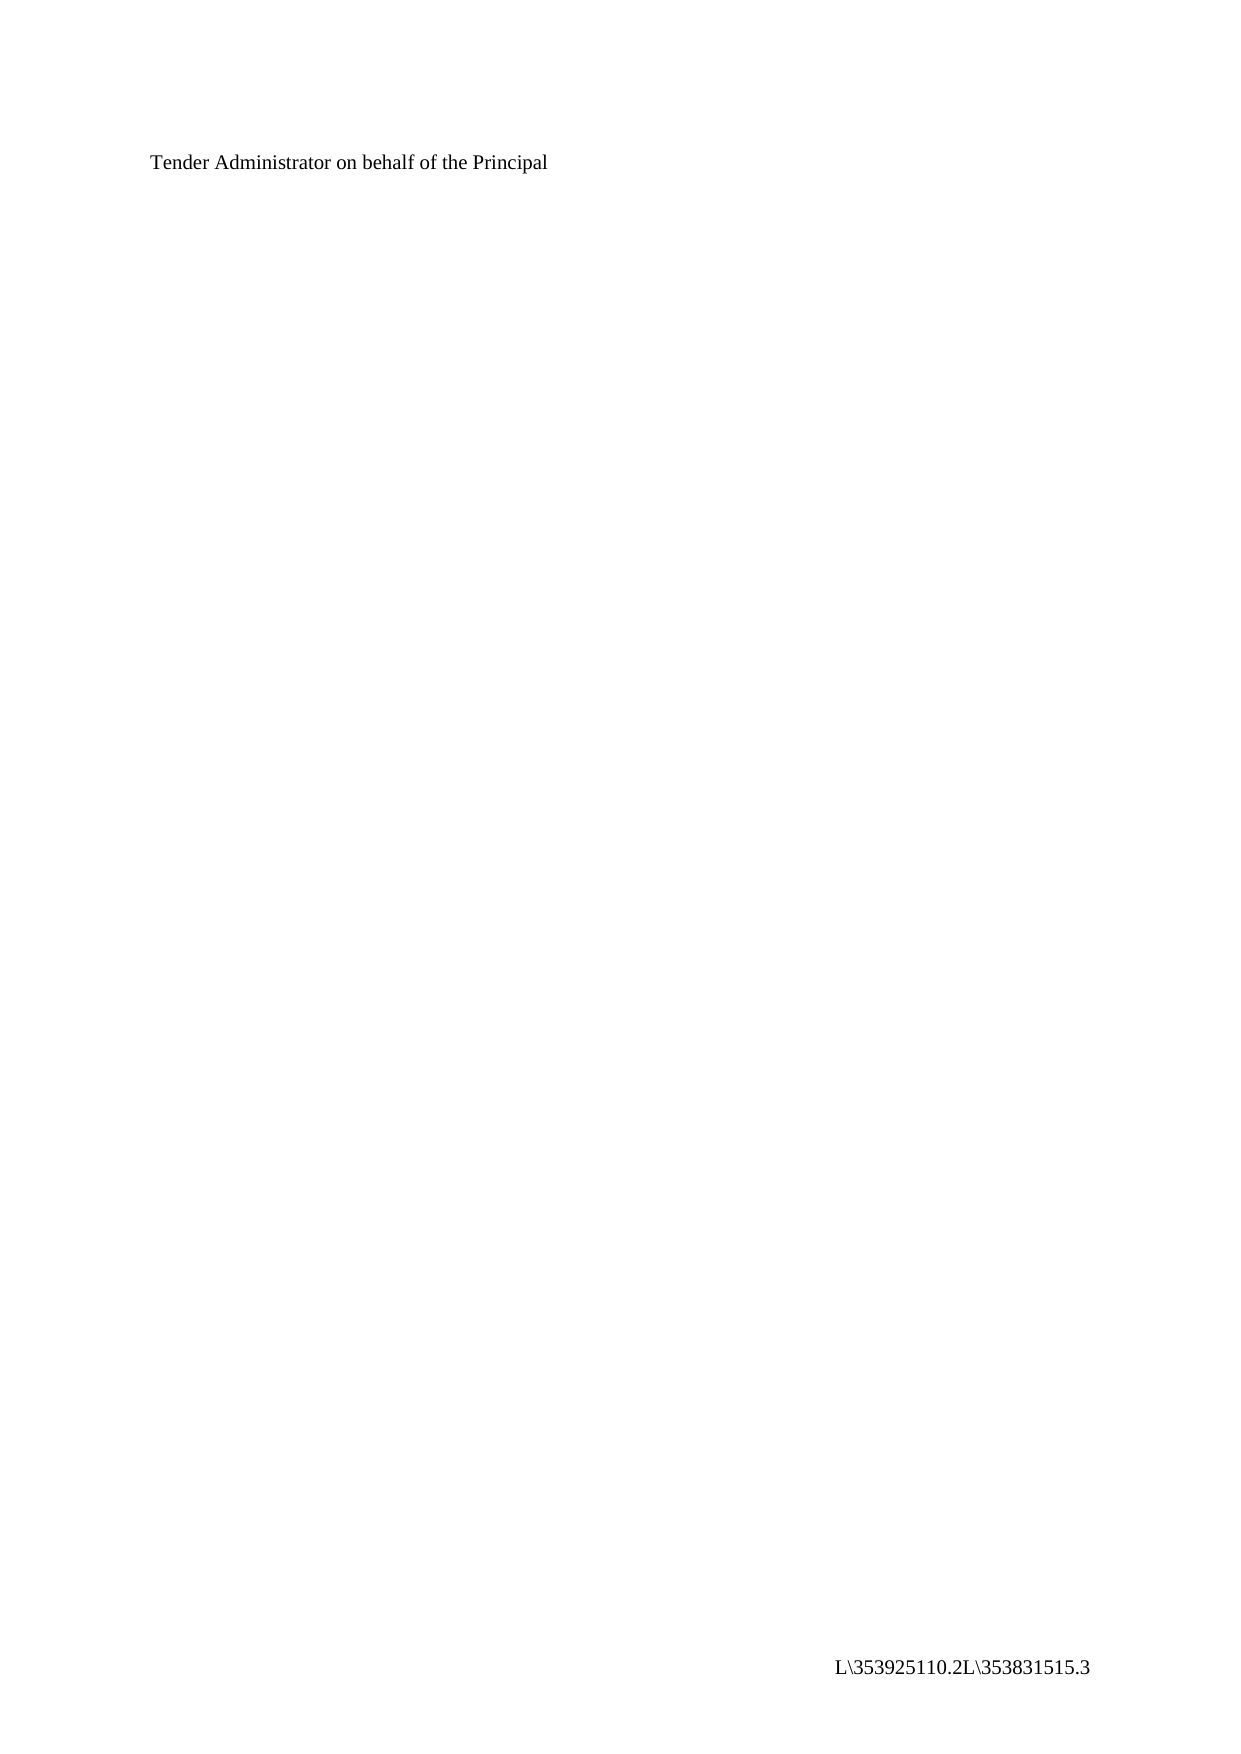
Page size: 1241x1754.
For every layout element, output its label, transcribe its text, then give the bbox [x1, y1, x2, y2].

text Tender Administrator on behalf of the Principal [150, 150, 1090, 174]
